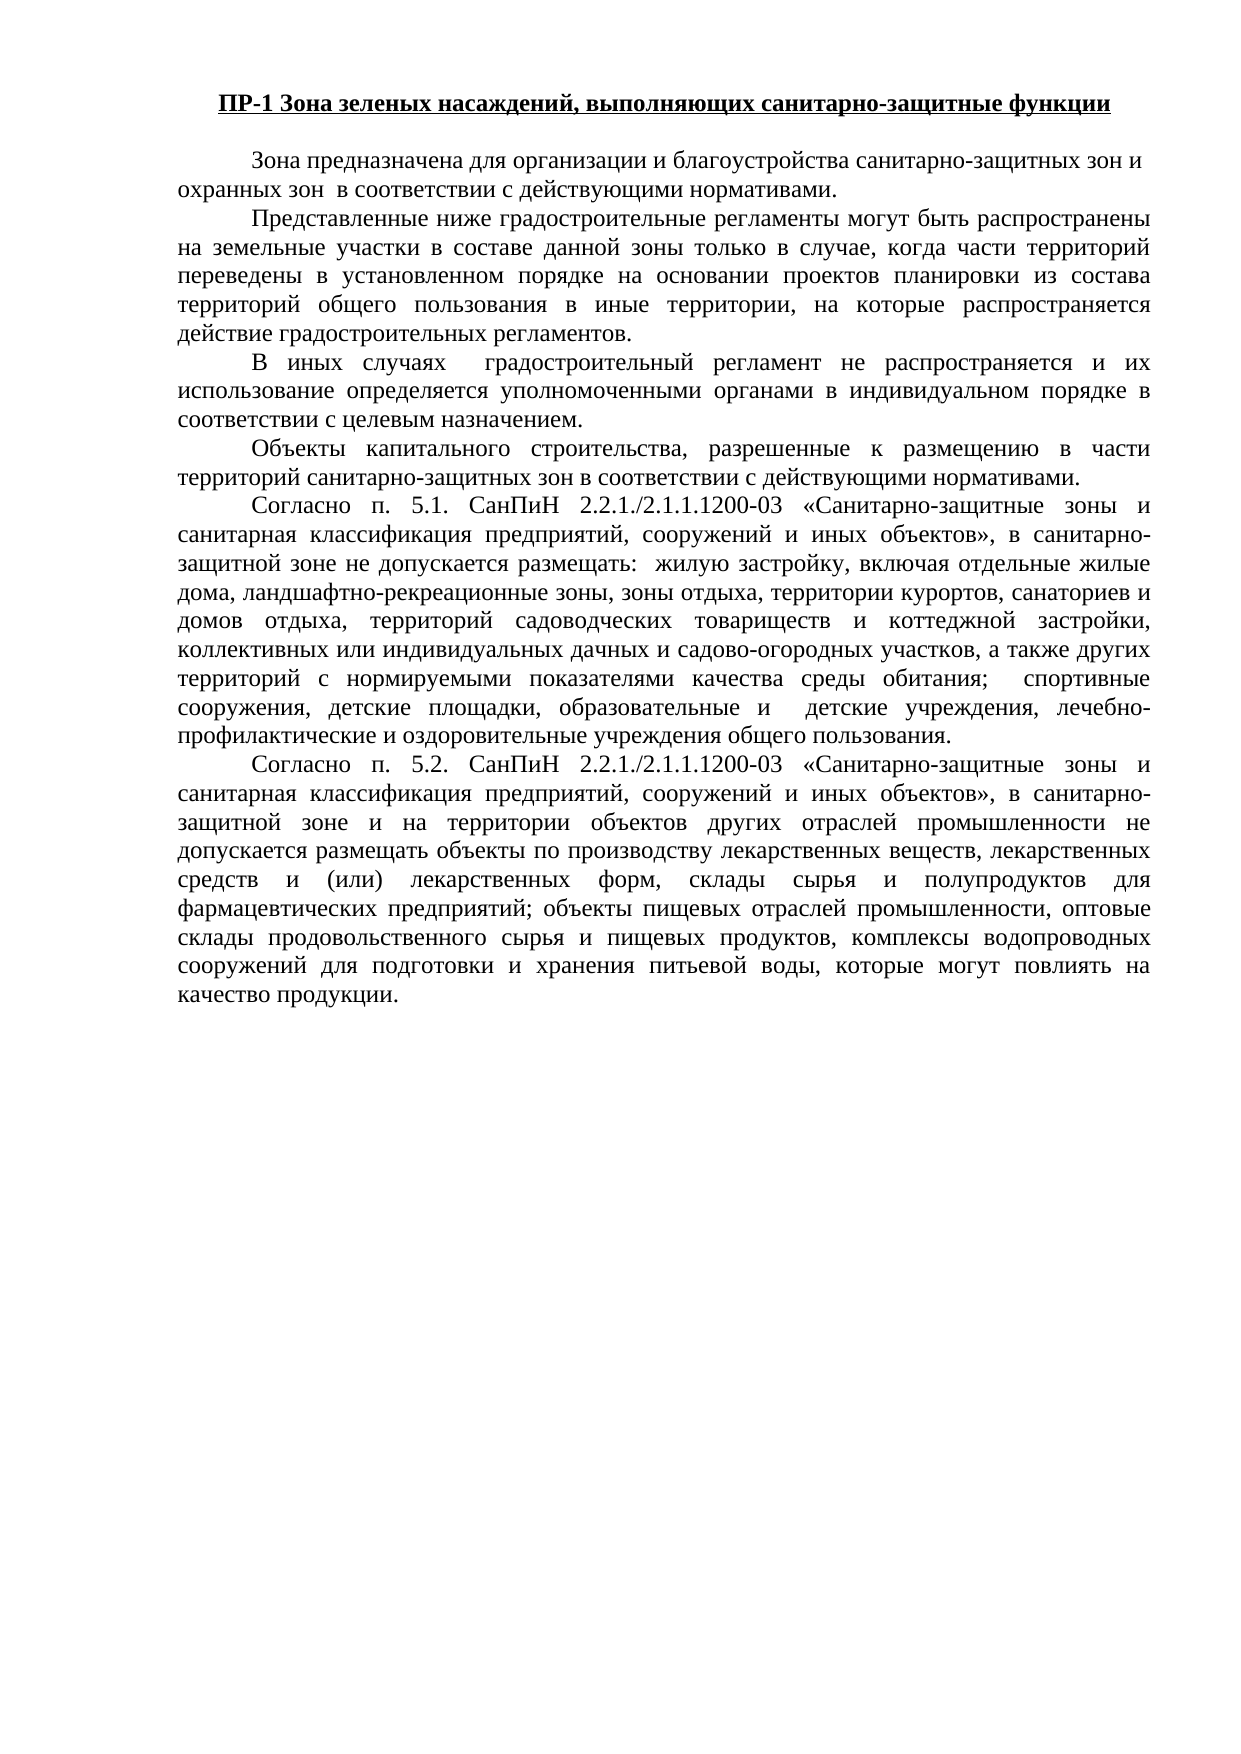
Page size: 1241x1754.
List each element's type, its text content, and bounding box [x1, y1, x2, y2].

text В иных случаях градостроительный регламент не распространяется и их использование определяется уполномоченными органами в индивидуальном порядке в соответствии с целевым назначением. [177, 347, 1152, 433]
text ПР-1 Зона зеленых насаждений, выполняющих санитарно-защитные функции [177, 88, 1152, 117]
text Представленные ниже градостроительные регламенты могут быть распространены на земельные участки в составе данной зоны только в случае, когда части территорий переведены в установленном порядке на основании проектов планировки из состава территорий общего пользования в иные территории, на которые распространяется действие градостроительных регламентов. [177, 203, 1152, 347]
text Зона предназначена для организации и благоустройства санитарно-защитных зон и охранных зон в соответствии с действующими нормативами. [177, 145, 1152, 203]
text Объекты капитального строительства, разрешенные к размещению в части территорий санитарно-защитных зон в соответствии с действующими нормативами. [177, 433, 1152, 490]
text Согласно п. 5.2. СанПиН 2.2.1./2.1.1.1200-03 «Санитарно-защитные зоны и санитарная классификация предприятий, сооружений и иных объектов», в санитарно-защитной зоне и на территории объектов других отраслей промышленности не допускается размещать объекты по производству лекарственных веществ, лекарственных средств и (или) лекарственных форм, склады сырья и полупродуктов для фармацевтических предприятий; объекты пищевых отраслей промышленности, оптовые склады продовольственного сырья и пищевых продуктов, комплексы водопроводных сооружений для подготовки и хранения питьевой воды, которые могут повлиять на качество продукции. [177, 749, 1152, 1008]
text Согласно п. 5.1. СанПиН 2.2.1./2.1.1.1200-03 «Санитарно-защитные зоны и санитарная классификация предприятий, сооружений и иных объектов», в санитарно-защитной зоне не допускается размещать: жилую застройку, включая отдельные жилые дома, ландшафтно-рекреационные зоны, зоны отдыха, территории курортов, санаториев и домов отдыха, территорий садоводческих товариществ и коттеджной застройки, коллективных или индивидуальных дачных и садово-огородных участков, а также других территорий с нормируемыми показателями качества среды обитания; спортивные сооружения, детские площадки, образовательные и детские учреждения, лечебно-профилактические и оздоровительные учреждения общего пользования. [177, 490, 1152, 749]
